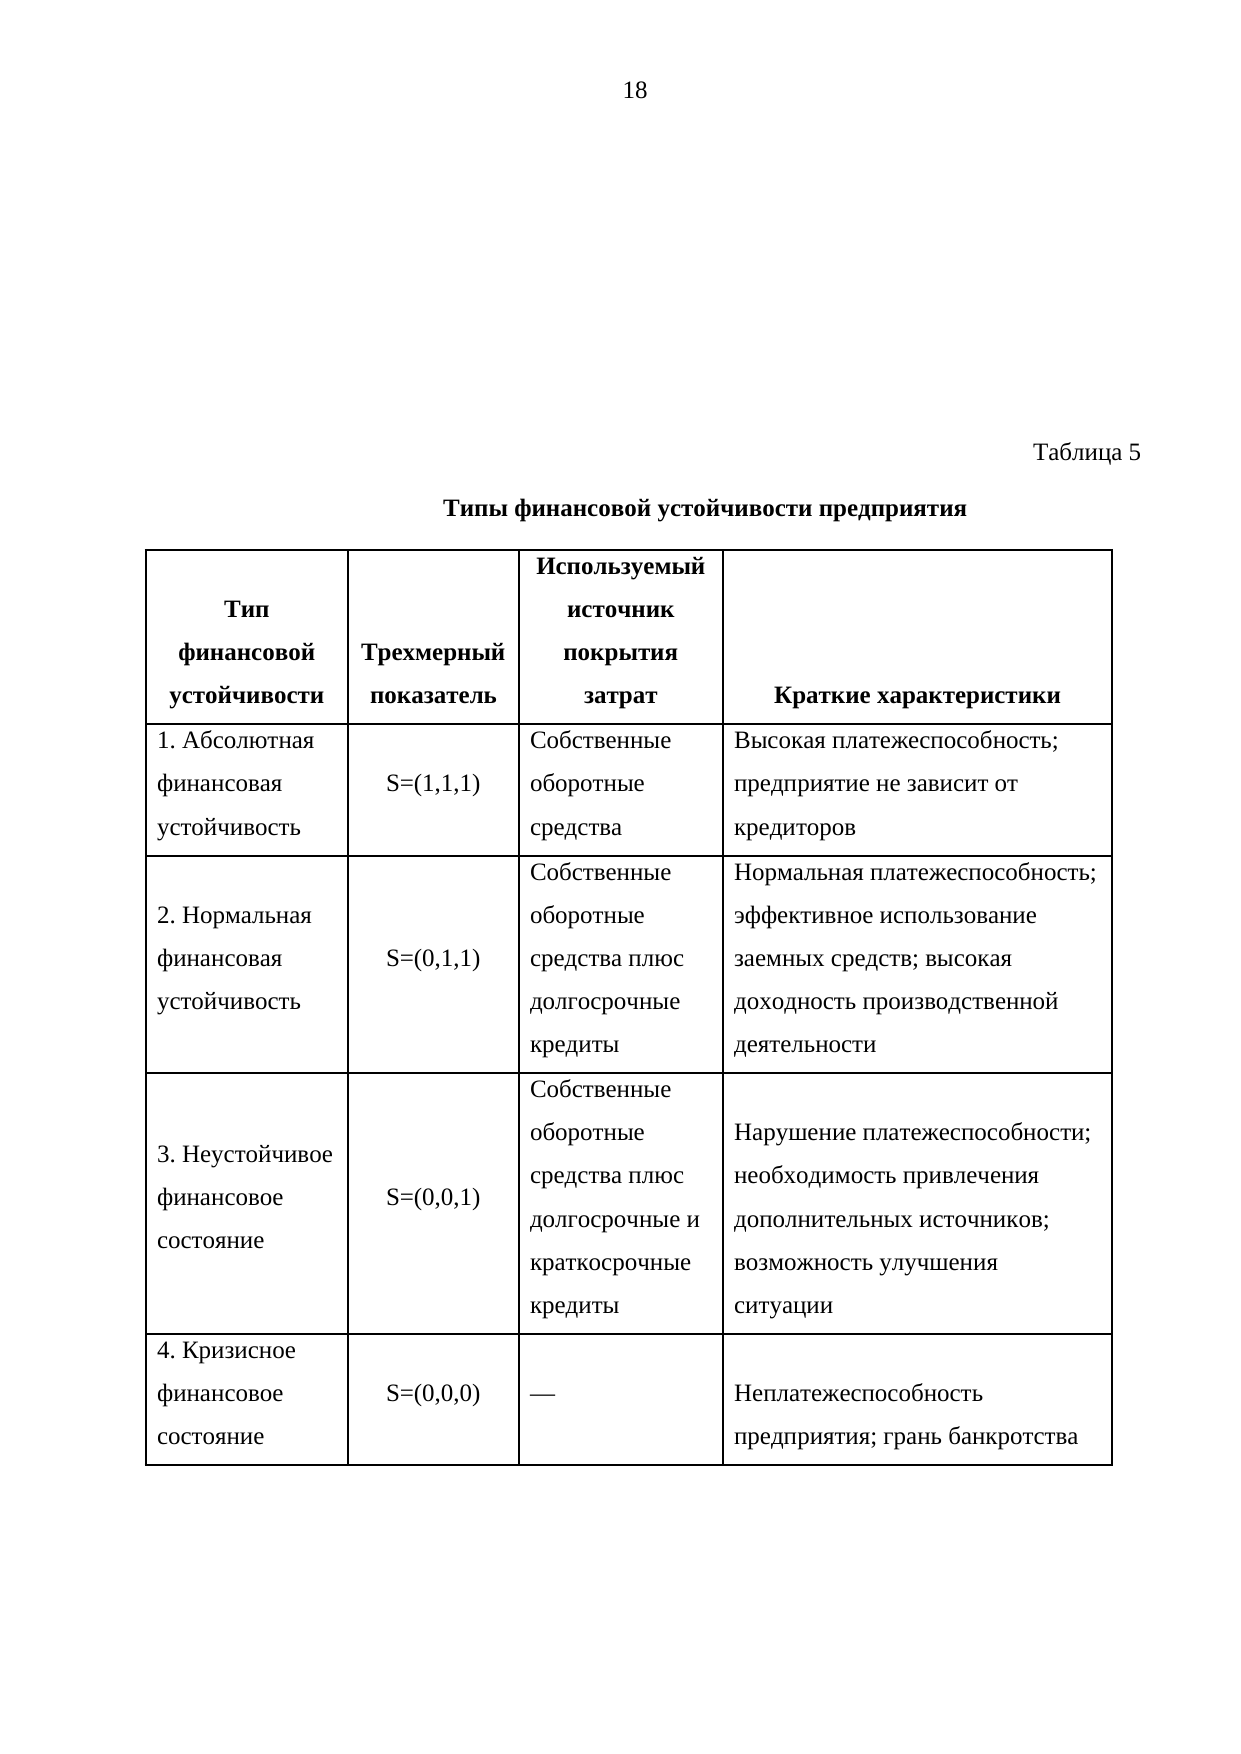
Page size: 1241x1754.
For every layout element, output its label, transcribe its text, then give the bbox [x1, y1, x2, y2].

table_cell Собственные оборотные средства плюс долгосрочные кредиты [520, 857, 722, 1072]
table_cell Собственные оборотные средства [520, 725, 722, 854]
text Таблица 5 [959, 437, 1187, 466]
table_cell 3. Неустойчивое финансовое состояние [147, 1074, 347, 1333]
table_cell S=(0,1,1) [349, 857, 518, 1072]
table_cell Нормальная платежеспособность; эффективное использование заемных средств; высокая доходность производственной деятельности [724, 857, 1111, 1072]
table_header Тип финансовой устойчивости [147, 551, 347, 723]
table_cell Неплатежеспособность предприятия; грань банкротства [724, 1335, 1111, 1464]
table_header Трехмерный показатель [349, 551, 518, 723]
table_cell Собственные оборотные средства плюс долгосрочные и краткосрочные кредиты [520, 1074, 722, 1333]
table_cell 1. Абсолютная финансовая устойчивость [147, 725, 347, 854]
text Типы финансовой устойчивости предприятия [369, 493, 1187, 522]
table_header Краткие характеристики [724, 551, 1111, 723]
table_cell S=(0,0,0) [349, 1335, 518, 1464]
table_cell 2. Нормальная финансовая устойчивость [147, 857, 347, 1072]
table_cell S=(0,0,1) [349, 1074, 518, 1333]
table_header Используемый источник покрытия затрат [520, 551, 722, 723]
table_cell 4. Кризисное финансовое состояние [147, 1335, 347, 1464]
table_cell Высокая платежеспособность; предприятие не зависит от кредиторов [724, 725, 1111, 854]
table_cell Нарушение платежеспособности; необходимость привлечения дополнительных источников; возможность улучшения ситуации [724, 1074, 1111, 1333]
table_cell — [520, 1335, 722, 1464]
table_cell S=(1,1,1) [349, 725, 518, 854]
